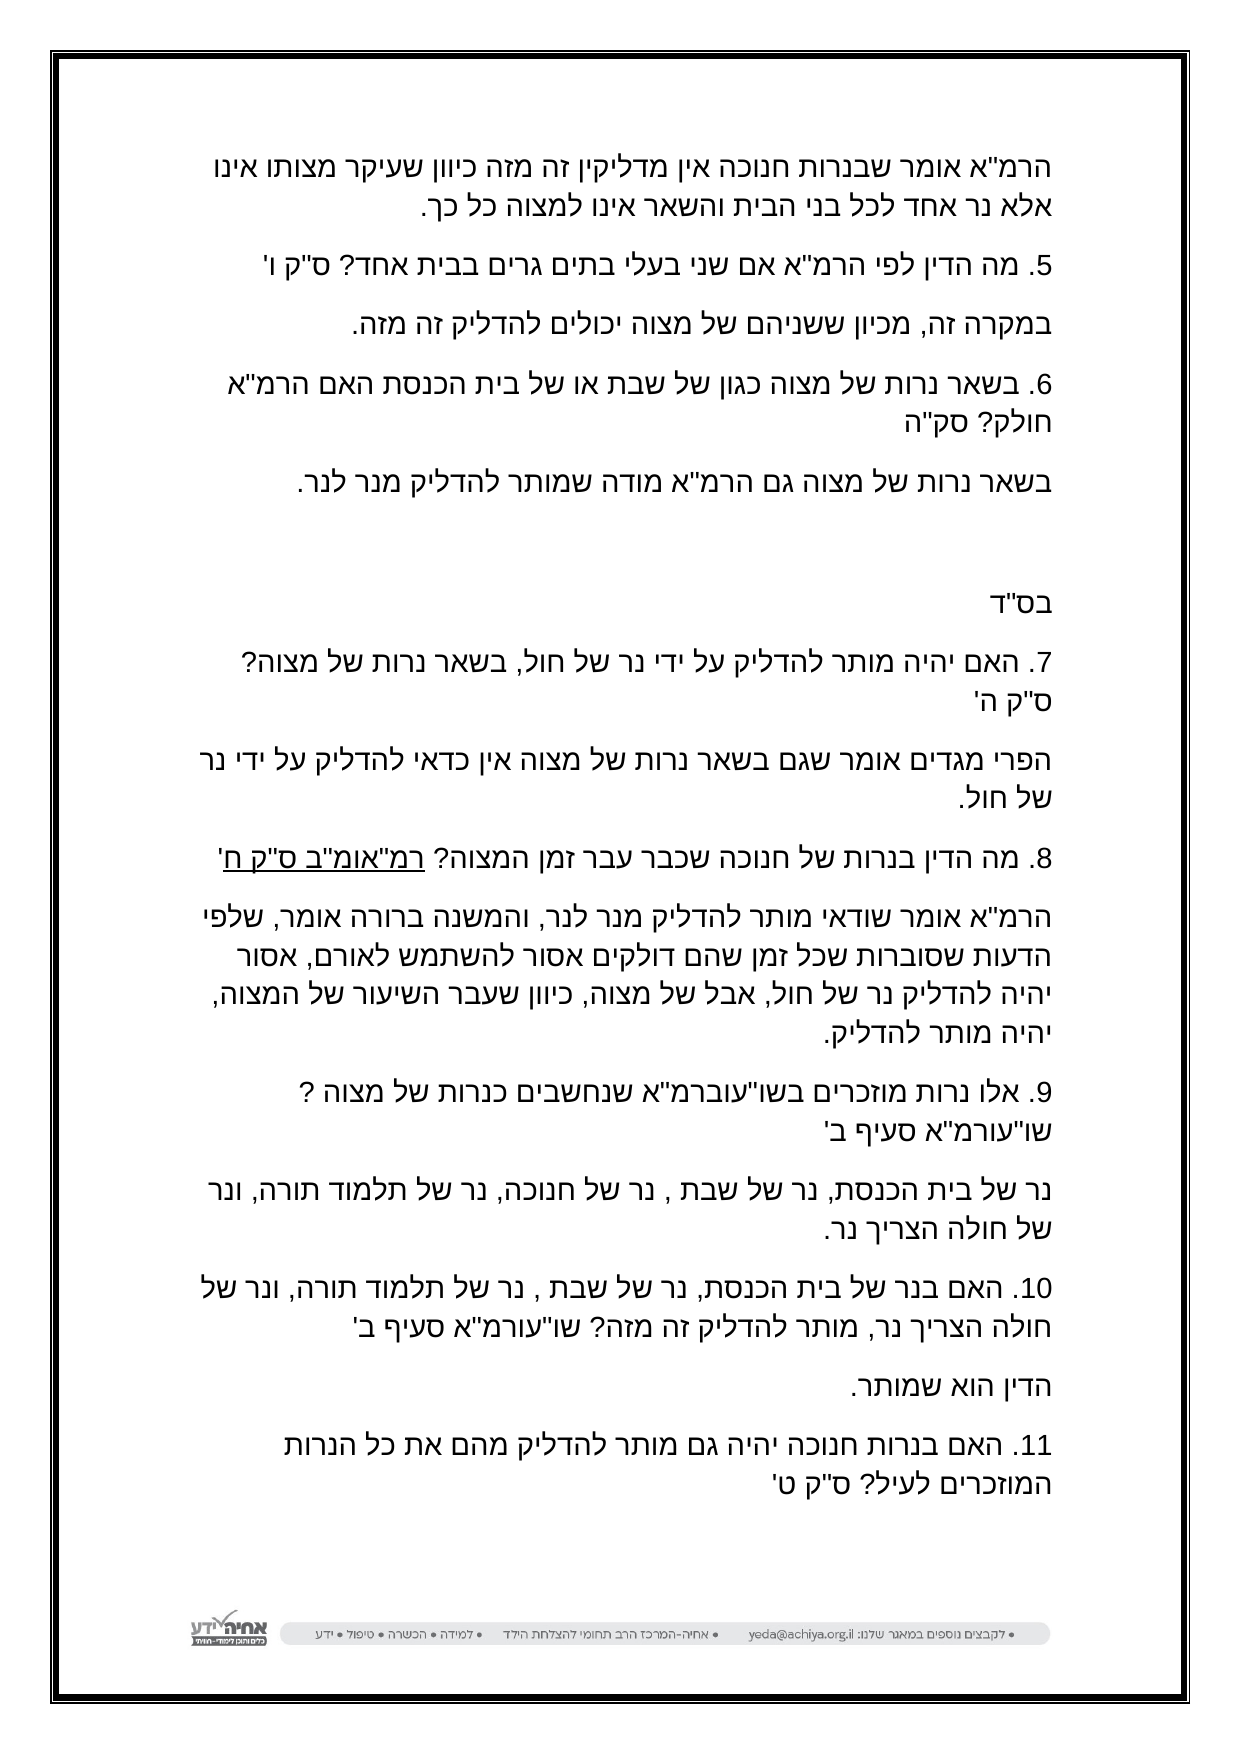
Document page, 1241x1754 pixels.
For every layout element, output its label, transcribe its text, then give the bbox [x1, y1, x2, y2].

text במקרה זה, מכיון ששניהם של מצוה יכולים להדליק זה מזה. [187, 307, 1053, 341]
picture [187, 1596, 1053, 1653]
text 11. האם בנרות חנוכה יהיה גם מותר להדליק מהם את כל הנרות המוזכרים לעיל? ס"ק ט' [187, 1428, 1053, 1501]
text 10. האם בנר של בית הכנסת, נר של שבת , נר של תלמוד תורה, ונר של חולה הצריך נר, מותר להדליק זה מזה? שו"עורמ"א סעיף ב' [187, 1271, 1053, 1343]
text הדין הוא שמותר. [187, 1369, 1053, 1403]
text הרמ"א אומר שודאי מותר להדליק מנר לנר, והמשנה ברורה אומר, שלפי הדעות שסוברות שכל זמן שהם דולקים אסור להשתמש לאורם, אסור יהיה להדליק נר של חול, אבל של מצוה, כיוון שעבר השיעור של המצוה, יהיה מותר להדליק. [187, 900, 1053, 1049]
text נר של בית הכנסת, נר של שבת , נר של חנוכה, נר של תלמוד תורה, ונר של חולה הצריך נר. [187, 1173, 1053, 1245]
text 7. האם יהיה מותר להדליק על ידי נר של חול, בשאר נרות של מצוה? ס"ק ה' [187, 645, 1053, 717]
text 5. מה הדין לפי הרמ"א אם שני בעלי בתים גרים בבית אחד? ס"ק ו' [187, 248, 1053, 281]
text בשאר נרות של מצוה גם הרמ"א מודה שמותר להדליק מנר לנר. [187, 464, 1053, 498]
text 6. בשאר נרות של מצוה כגון של שבת או של בית הכנסת האם הרמ"א חולק? סק"ה [187, 367, 1053, 439]
text 9. אלו נרות מוזכרים בשו"עוברמ"א שנחשבים כנרות של מצוה ? שו"עורמ"א סעיף ב' [187, 1075, 1053, 1147]
text הפרי מגדים אומר שגם בשאר נרות של מצוה אין כדאי להדליק על ידי נר של חול. [187, 743, 1053, 815]
text הרמ"א אומר שבנרות חנוכה אין מדליקין זה מזה כיוון שעיקר מצותו אינו אלא נר אחד לכל בני הבית והשאר אינו למצוה כל כך. [187, 150, 1053, 222]
text בס"ד [187, 586, 1053, 619]
text 8. מה הדין בנרות של חנוכה שכבר עבר זמן המצוה? רמ"אומ"ב ס"ק ח' [187, 841, 1053, 874]
